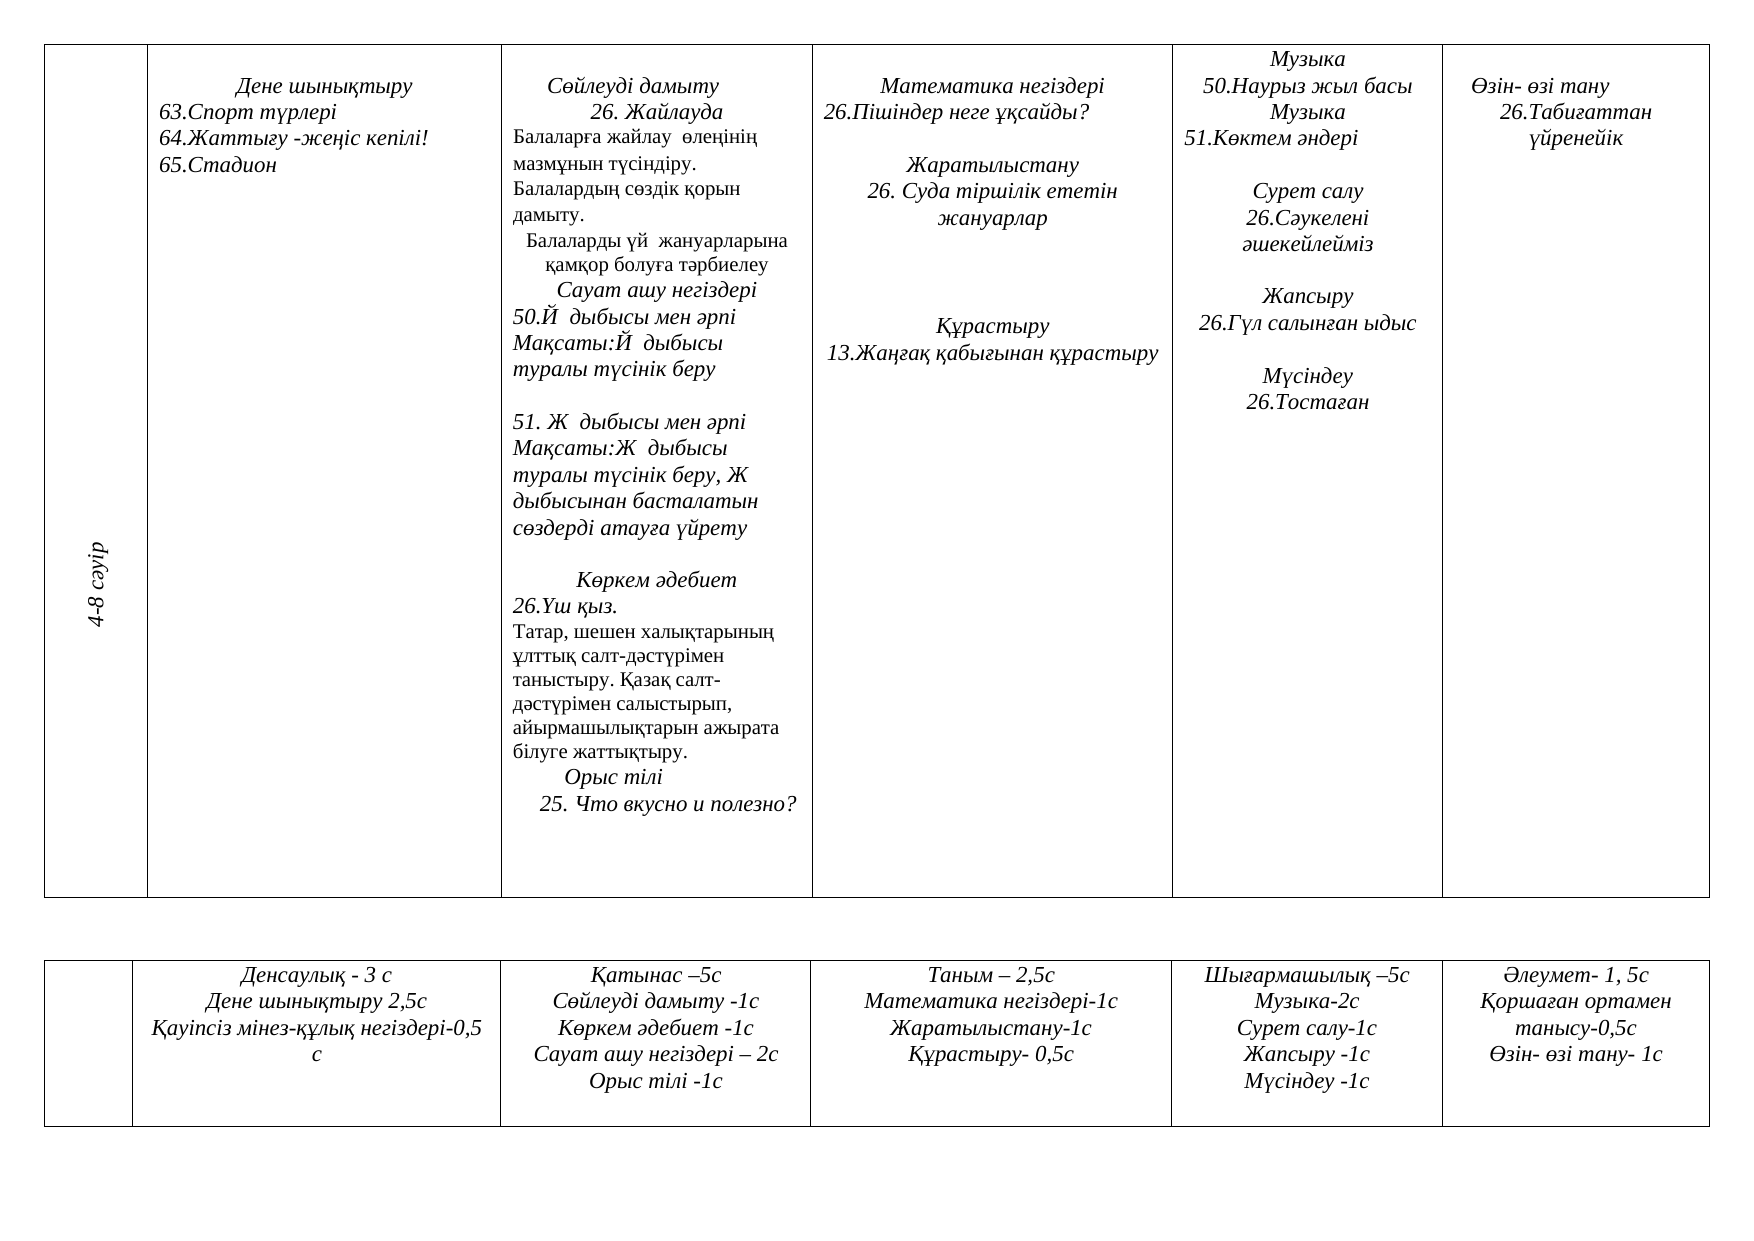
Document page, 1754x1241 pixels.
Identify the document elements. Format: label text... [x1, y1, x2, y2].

table_cell Дене шынықтыру 63.Спорт түрлері 64.Жаттығу -жеңіс кепілі! 65.Стадион [148, 45, 501, 897]
table_header [45, 961, 132, 1126]
table_header Шығармашылық –5с Музыка-2с Сурет салу-1с Жапсыру -1с Мүсіндеу -1с [1172, 961, 1442, 1126]
table_header Денсаулық - 3 с Дене шынықтыру 2,5с Қауіпсіз мінез-құлық негіздері-0,5 с [133, 961, 500, 1126]
table_cell Математика негіздері 26.Пішіндер неге ұқсайды? Жаратылыстану 26. Суда тіршілік ететін жануарлар Құрастыру 13.Жаңғақ қабығынан құрастыру [813, 45, 1172, 897]
table_cell 4-8 сәуір [45, 45, 147, 897]
table_header Әлеумет- 1, 5с Қоршаған ортамен танысу-0,5с Өзін- өзі тану- 1с [1443, 961, 1709, 1126]
table_header Қатынас –5с Сөйлеуді дамыту -1с Көркем әдебиет -1с Сауат ашу негіздері – 2с Орыс тілі -1с [501, 961, 810, 1126]
table_header Таным – 2,5с Математика негіздері-1с Жаратылыстану-1с Құрастыру- 0,5с [811, 961, 1171, 1126]
table_cell Музыка 50.Наурыз жыл басы Музыка 51.Көктем әндері Сурет салу 26.Сәукелені әшекейлейміз Жапсыру 26.Гүл салынған ыдыс Мүсіндеу 26.Тостаған [1173, 45, 1442, 897]
table_cell Сөйлеуді дамыту 26. Жайлауда Балаларға жайлау өлеңінің мазмұнын түсіндіру. Балалардың сөздік қорын дамыту. Балаларды үй жануарларына қамқор болуға тәрбиелеу Сауат ашу негіздері 50.Й дыбысы мен әрпі Мақсаты:Й дыбысы туралы түсінік беру 51. Ж дыбысы мен әрпі Мақсаты:Ж дыбысы туралы түсінік беру, Ж дыбысынан басталатын сөздерді атауға үйрету Көркем әдебиет 26.Үш қыз. Татар, шешен халықтарының ұлттық салт-дәстүрімен таныстыру. Қазақ салт-дәстүрімен салыстырып, айырмашылықтарын ажырата білуге жаттықтыру. Орыс тілі 25. Что вкусно и полезно? [502, 45, 812, 897]
table_cell Өзін- өзі тану 26.Табиғаттан үйренейік [1443, 45, 1709, 897]
